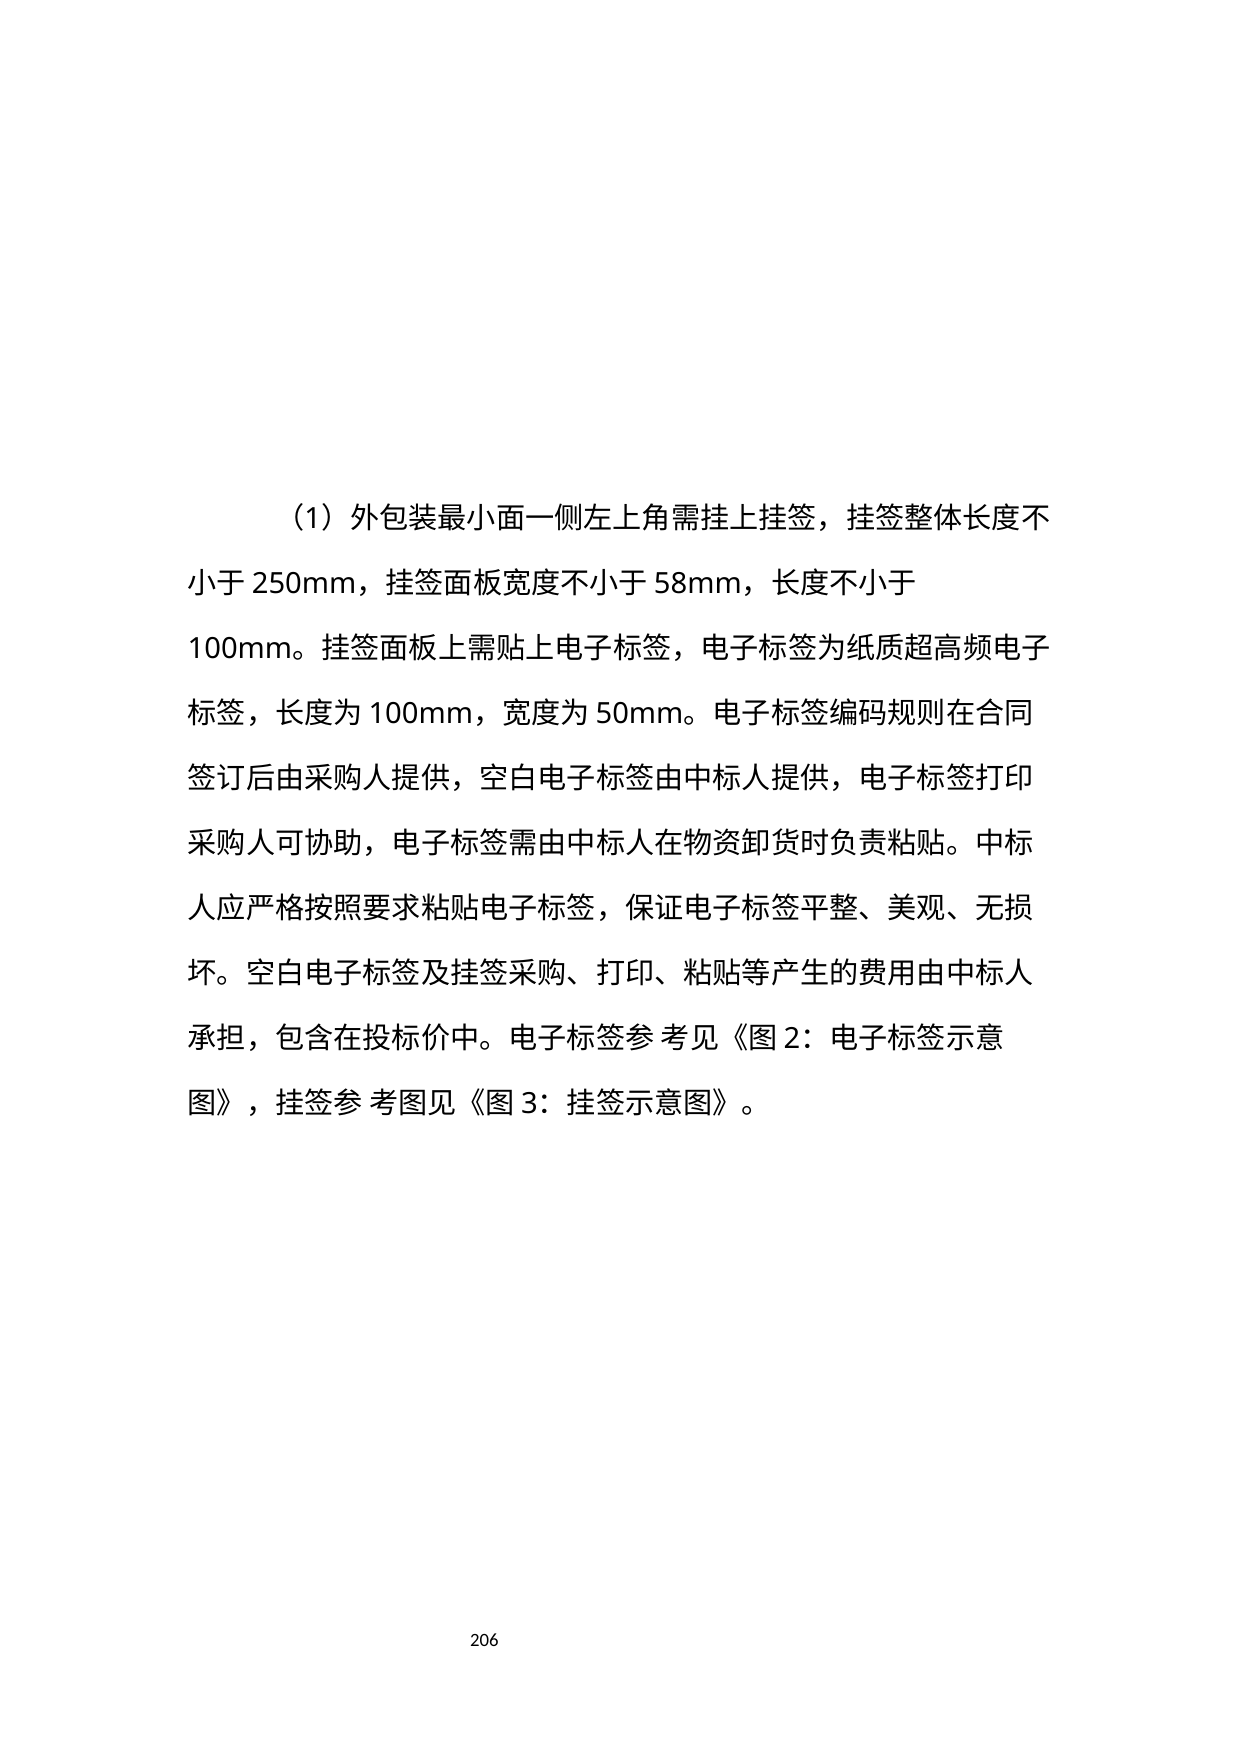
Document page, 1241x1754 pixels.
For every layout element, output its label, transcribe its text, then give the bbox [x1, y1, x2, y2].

text （1）外包装最小面一侧左上角需挂上挂签，挂签整体长度不小于250mm，挂签面板宽度不小于58mm，长度不小于100mm。挂签面板上需贴上电子标签，电子标签为纸质超高频电子标签，长度为100mm，宽度为50mm。电子标签编码规则在合同签订后由采购人提供，空白电子标签由中标人提供，电子标签打印采购人可协助，电子标签需由中标人在物资卸货时负责粘贴。中标人应严格按照要求粘贴电子标签，保证电子标签平整、美观、无损坏。空白电子标签及挂签采购、打印、粘贴等产生的费用由中标人承担，包含在投标价中。电子标签参 考见《图2：电子标签示意图》，挂签参 考图见《图3：挂签示意图》。 [187, 483, 1053, 1133]
